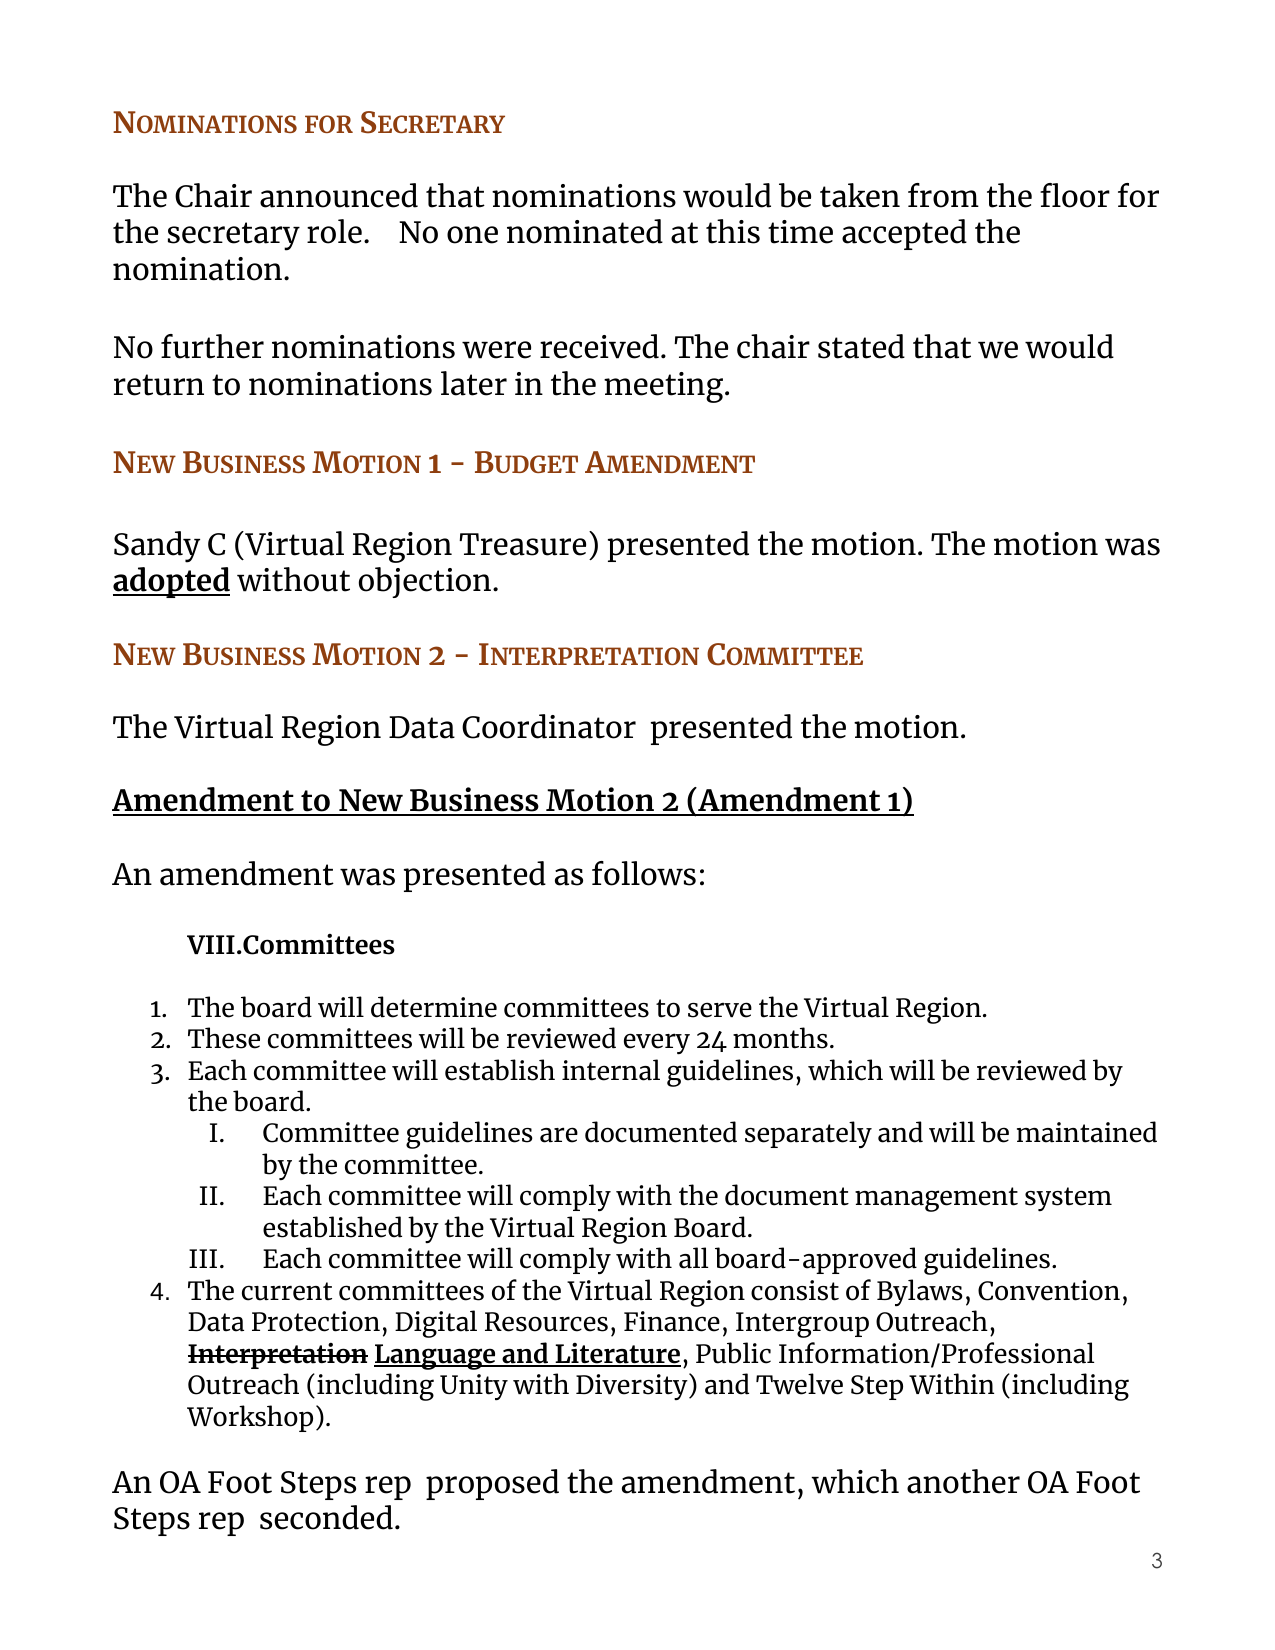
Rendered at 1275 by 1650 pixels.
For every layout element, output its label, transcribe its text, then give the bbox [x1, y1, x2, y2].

text An OA Foot Steps rep proposed the amendment, which another OA Foot Steps rep seconded. [112, 1464, 1162, 1538]
text Sandy C (Virtual Region Treasure) presented the motion. The motion was adopted without objection. [112, 526, 1162, 599]
text Amendment to New Business Motion 2 (Amendment 1) [112, 783, 1162, 819]
subtitle No further nominations were received. The chair stated that we would return to nominations later in the meeting. [112, 330, 1162, 403]
text The Virtual Region Data Coordinator presented the motion. [112, 709, 1162, 746]
subtitle The Chair announced that nominations would be taken from the floor for the secretary role. No one nominated at this time accepted the nomination. [112, 178, 1162, 288]
list The board will determine committees to serve the Virtual Region. [150, 992, 1162, 1024]
subtitle Nominations for Secretary [112, 105, 1162, 142]
text An amendment was presented as follows: [112, 856, 1162, 893]
list These committees will be reviewed every 24 months. [150, 1024, 1162, 1055]
text VIII.Committees [112, 929, 1162, 961]
list Each committee will establish internal guidelines, which will be reviewed by the board. [150, 1055, 1162, 1118]
list Each committee will comply with the document management system established by the Virtual Region Board. [225, 1181, 1162, 1244]
list The current committees of the Virtual Region consist of Bylaws, Convention, Data Protection, Digital Resources, Finance, Intergroup Outreach, Interpretation Language and Literature, Public Information/Professional Outreach (including Unity with Diversity) and Twelve Step Within (including Workshop). [150, 1276, 1162, 1433]
subtitle New Business Motion 1 - Budget Amendment [112, 444, 1162, 481]
list Committee guidelines are documented separately and will be maintained by the committee. [225, 1118, 1162, 1181]
list Each committee will comply with all board-approved guidelines. [225, 1244, 1162, 1276]
subtitle New Business Motion 2 - Interpretation Committee [112, 636, 1162, 673]
